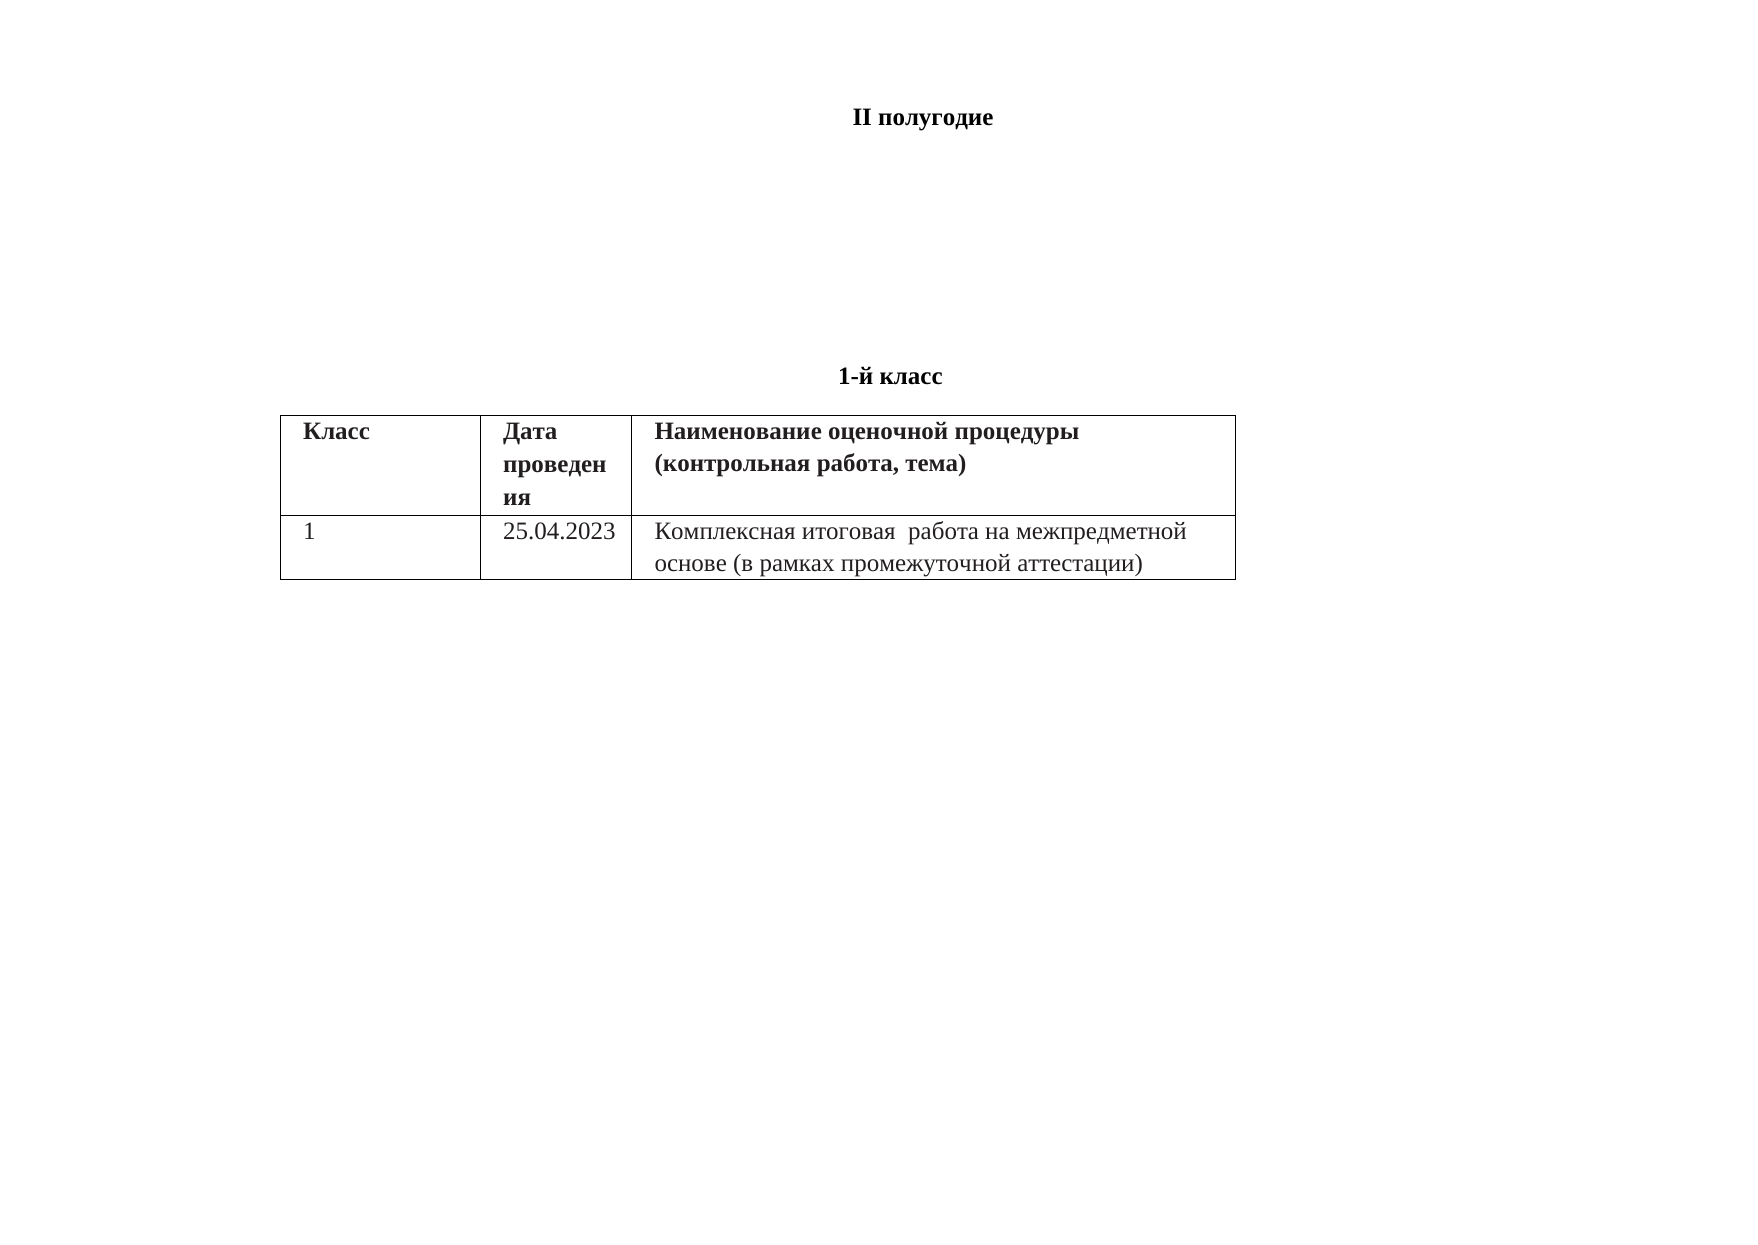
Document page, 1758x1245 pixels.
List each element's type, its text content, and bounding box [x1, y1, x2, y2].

table_cell Комплексная итоговая работа на межпредметной основе (в рамках промежуточной аттестации) [632, 516, 1235, 579]
table_cell 25.04.2023 [481, 516, 631, 579]
table_header Класс [281, 416, 480, 515]
text II полугодие [582, 102, 1263, 131]
table_cell 1 [281, 516, 480, 579]
text 1-й класс [436, 361, 1345, 389]
table_header Дата проведения [481, 416, 631, 515]
table_header Наименование оценочной процедуры (контрольная работа, тема) [632, 416, 1235, 515]
